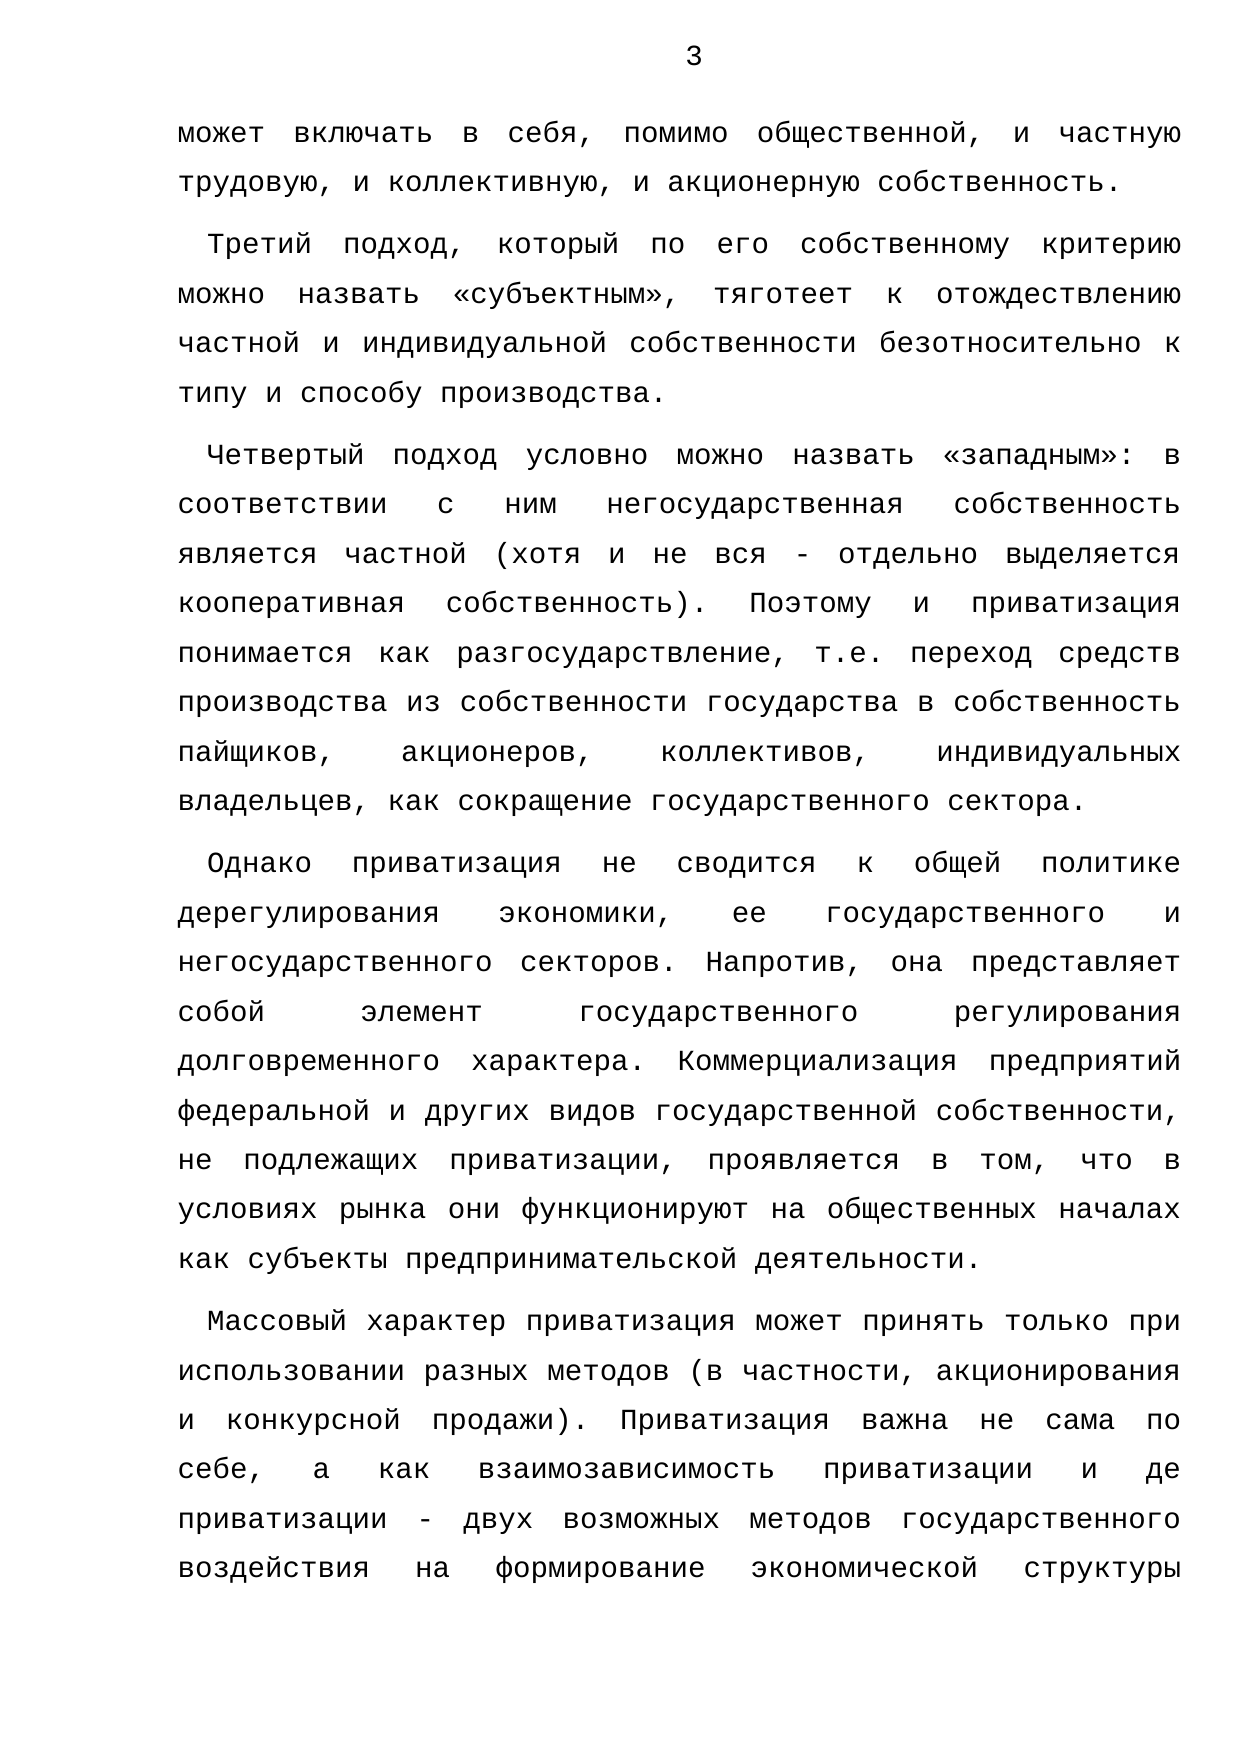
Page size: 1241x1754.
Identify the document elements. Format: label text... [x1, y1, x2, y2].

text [177, 118, 1181, 201]
text Третий подход, который по его собственному критерию можно назвать «субъектным», тяготеет к отождествлению частной и индивидуальной собственности безотносительно к типу и способу производства. [177, 229, 1181, 411]
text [177, 1306, 1181, 1587]
text Четвертый подход условно можно назвать «западным»: в соответствии с ним негосударственная собственность является частной (хотя и не вся - отдельно выделяется кооперативная собственность). Поэтому и приватизация понимается как разгосударствление, т.е. переход средств производства из собственности государства в собственность пайщиков, акционеров, коллективов, индивидуальных владельцев, как сокращение государственного сектора. [177, 440, 1181, 819]
text Однако приватизация не сводится к общей политике дерегулирования экономики, ее государственного и негосударственного секторов. Напротив, она представляет собой элемент государственного регулирования долговременного характера. Коммерциализация предприятий федеральной и других видов государственной собственности, не подлежащих приватизации, проявляется в том, что в условиях рынка они функционируют на общественных началах как субъекты предпринимательской деятельности. [177, 848, 1181, 1277]
